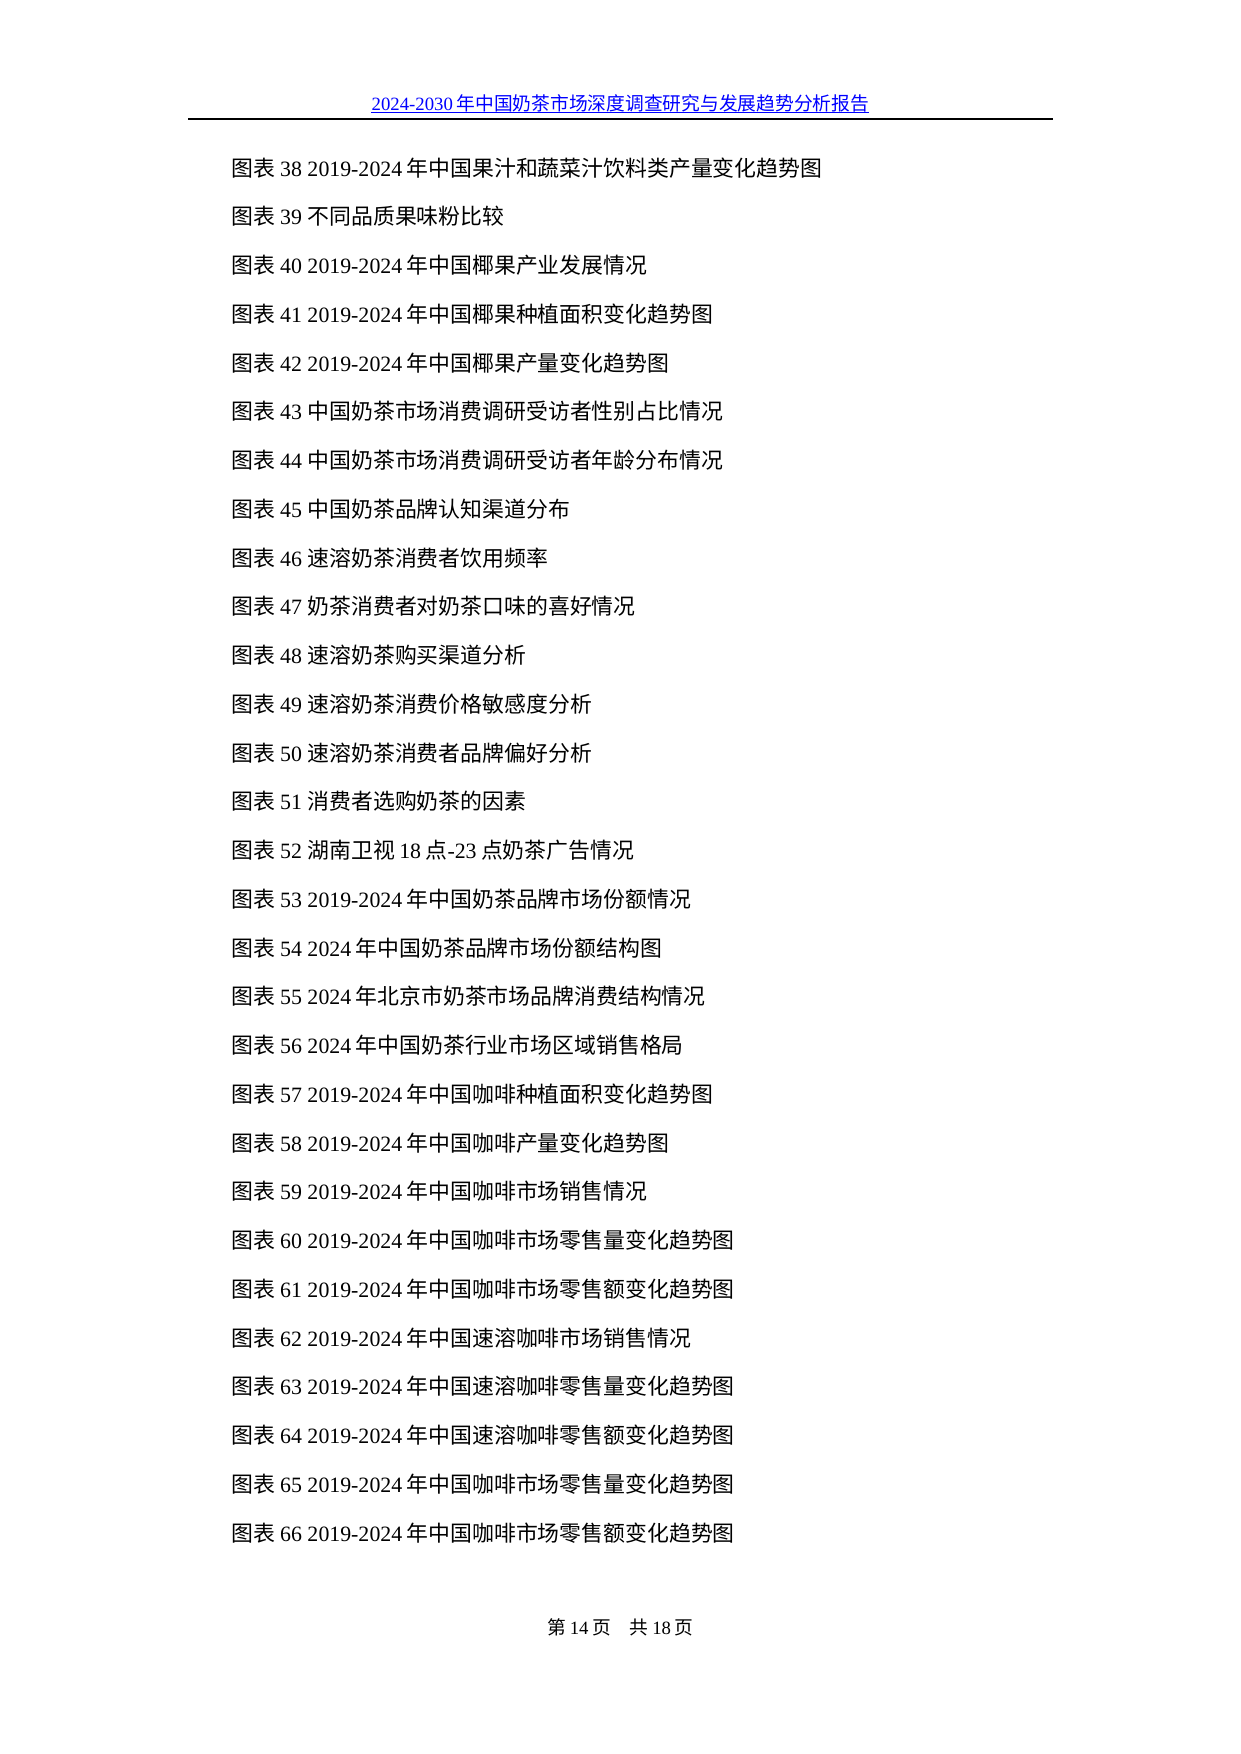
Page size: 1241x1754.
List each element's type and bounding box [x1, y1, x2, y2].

text [187, 150, 1053, 1548]
